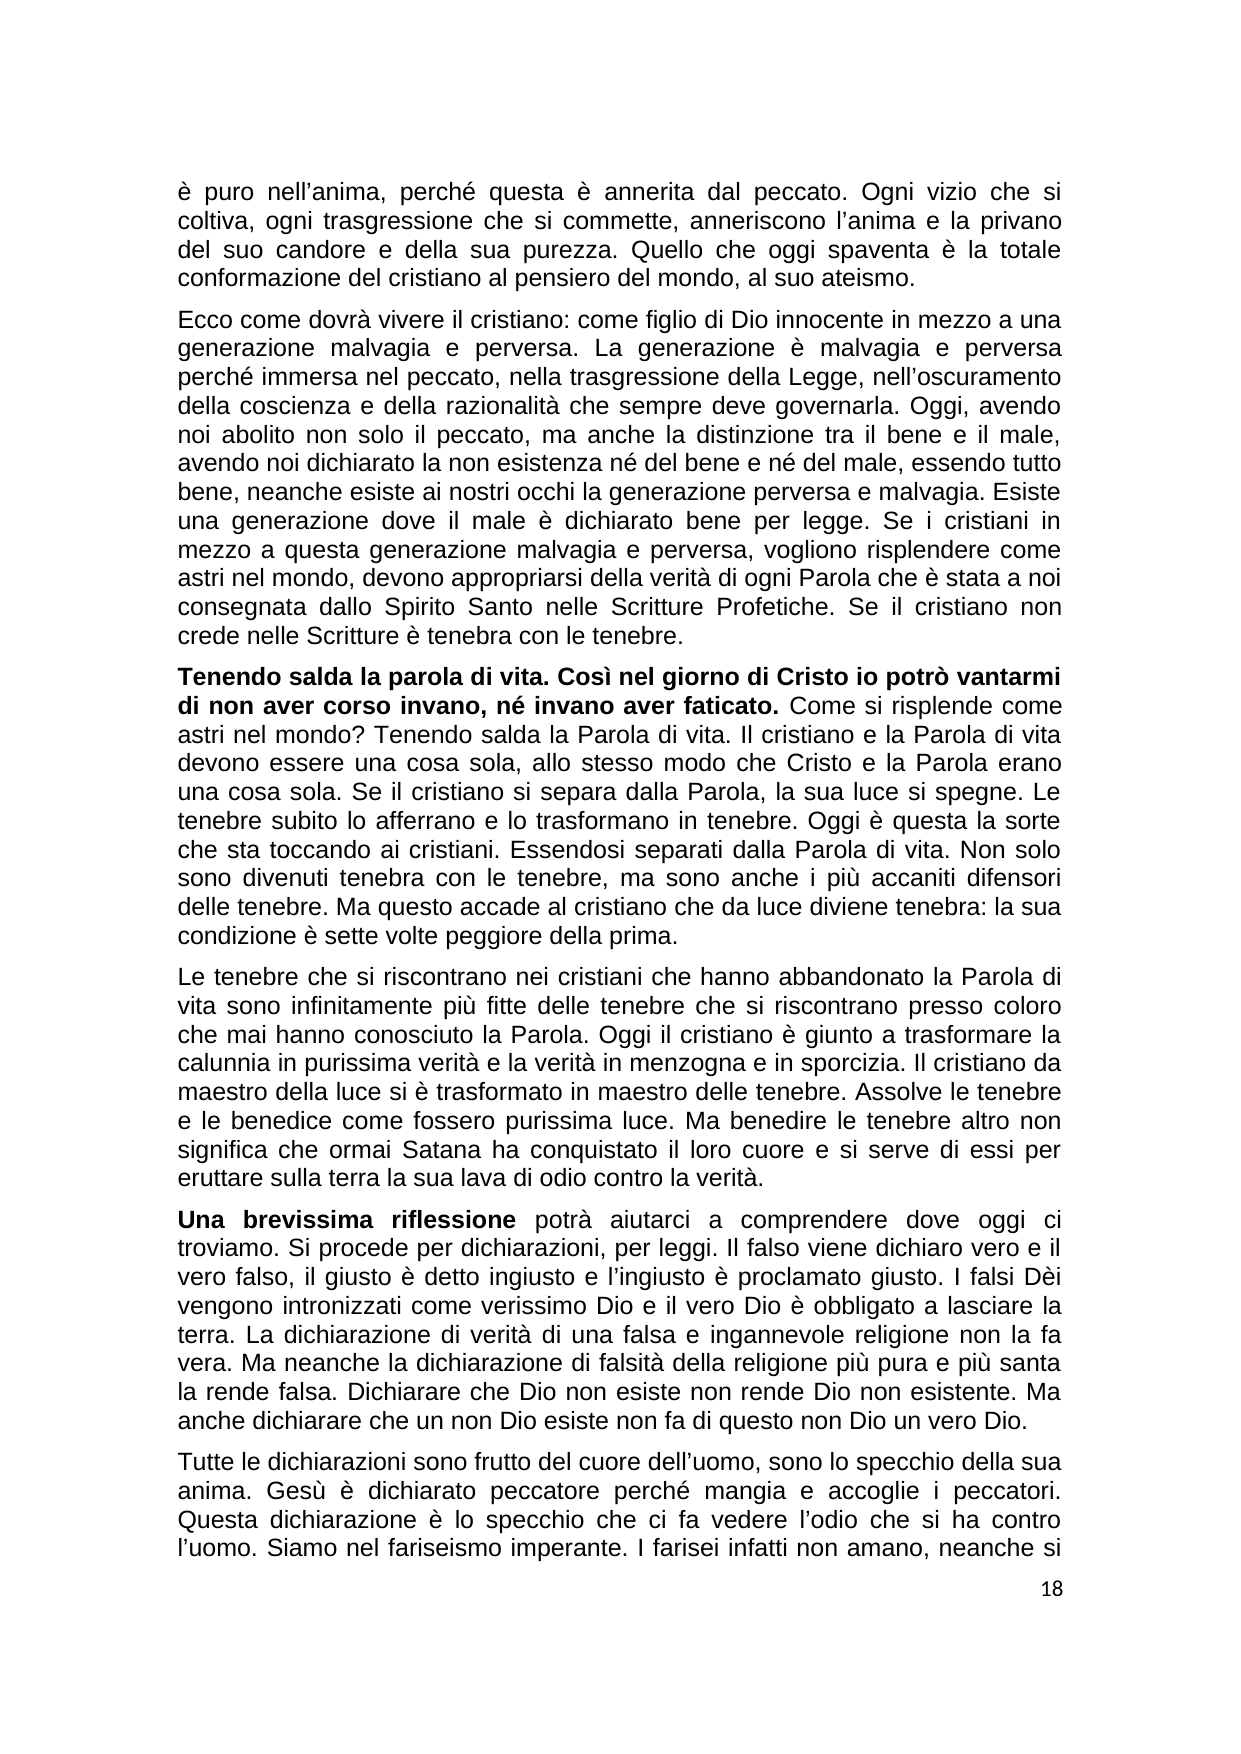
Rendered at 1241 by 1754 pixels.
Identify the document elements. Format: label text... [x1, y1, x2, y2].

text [177, 1447, 1063, 1562]
text Le tenebre che si riscontrano nei cristiani che hanno abbandonato la Parola di vita sono infinitamente più fitte delle tenebre che si riscontrano presso coloro che mai hanno conosciuto la Parola. Oggi il cristiano è giunto a trasformare la calunnia in purissima verità e la verità in menzogna e in sporcizia. Il cristiano da maestro della luce si è trasformato in maestro delle tenebre. Assolve le tenebre e le benedice come fossero purissima luce. Ma benedire le tenebre altro non significa che ormai Satana ha conquistato il loro cuore e si serve di essi per eruttare sulla terra la sua lava di odio contro la verità. [177, 962, 1063, 1192]
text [177, 177, 1063, 292]
text Ecco come dovrà vivere il cristiano: come figlio di Dio innocente in mezzo a una generazione malvagia e perversa. La generazione è malvagia e perversa perché immersa nel peccato, nella trasgressione della Legge, nell’oscuramento della coscienza e della razionalità che sempre deve governarla. Oggi, avendo noi abolito non solo il peccato, ma anche la distinzione tra il bene e il male, avendo noi dichiarato la non esistenza né del bene e né del male, essendo tutto bene, neanche esiste ai nostri occhi la generazione perversa e malvagia. Esiste una generazione dove il male è dichiarato bene per legge. Se i cristiani in mezzo a questa generazione malvagia e perversa, vogliono risplendere come astri nel mondo, devono appropriarsi della verità di ogni Parola che è stata a noi consegnata dallo Spirito Santo nelle Scritture Profetiche. Se il cristiano non crede nelle Scritture è tenebra con le tenebre. [177, 305, 1063, 650]
text Una brevissima riflessione potrà aiutarci a comprendere dove oggi ci troviamo. Si procede per dichiarazioni, per leggi. Il falso viene dichiaro vero e il vero falso, il giusto è detto ingiusto e l’ingiusto è proclamato giusto. I falsi Dèi vengono intronizzati come verissimo Dio e il vero Dio è obbligato a lasciare la terra. La dichiarazione di verità di una falsa e ingannevole religione non la fa vera. Ma neanche la dichiarazione di falsità della religione più pura e più santa la rende falsa. Dichiarare che Dio non esiste non rende Dio non esistente. Ma anche dichiarare che un non Dio esiste non fa di questo non Dio un vero Dio. [177, 1205, 1063, 1435]
text Tenendo salda la parola di vita. Così nel giorno di Cristo io potrò vantarmi di non aver corso invano, né invano aver faticato. Come si risplende come astri nel mondo? Tenendo salda la Parola di vita. Il cristiano e la Parola di vita devono essere una cosa sola, allo stesso modo che Cristo e la Parola erano una cosa sola. Se il cristiano si separa dalla Parola, la sua luce si spegne. Le tenebre subito lo afferrano e lo trasformano in tenebre. Oggi è questa la sorte che sta toccando ai cristiani. Essendosi separati dalla Parola di vita. Non solo sono divenuti tenebra con le tenebre, ma sono anche i più accaniti difensori delle tenebre. Ma questo accade al cristiano che da luce diviene tenebra: la sua condizione è sette volte peggiore della prima. [177, 662, 1063, 950]
